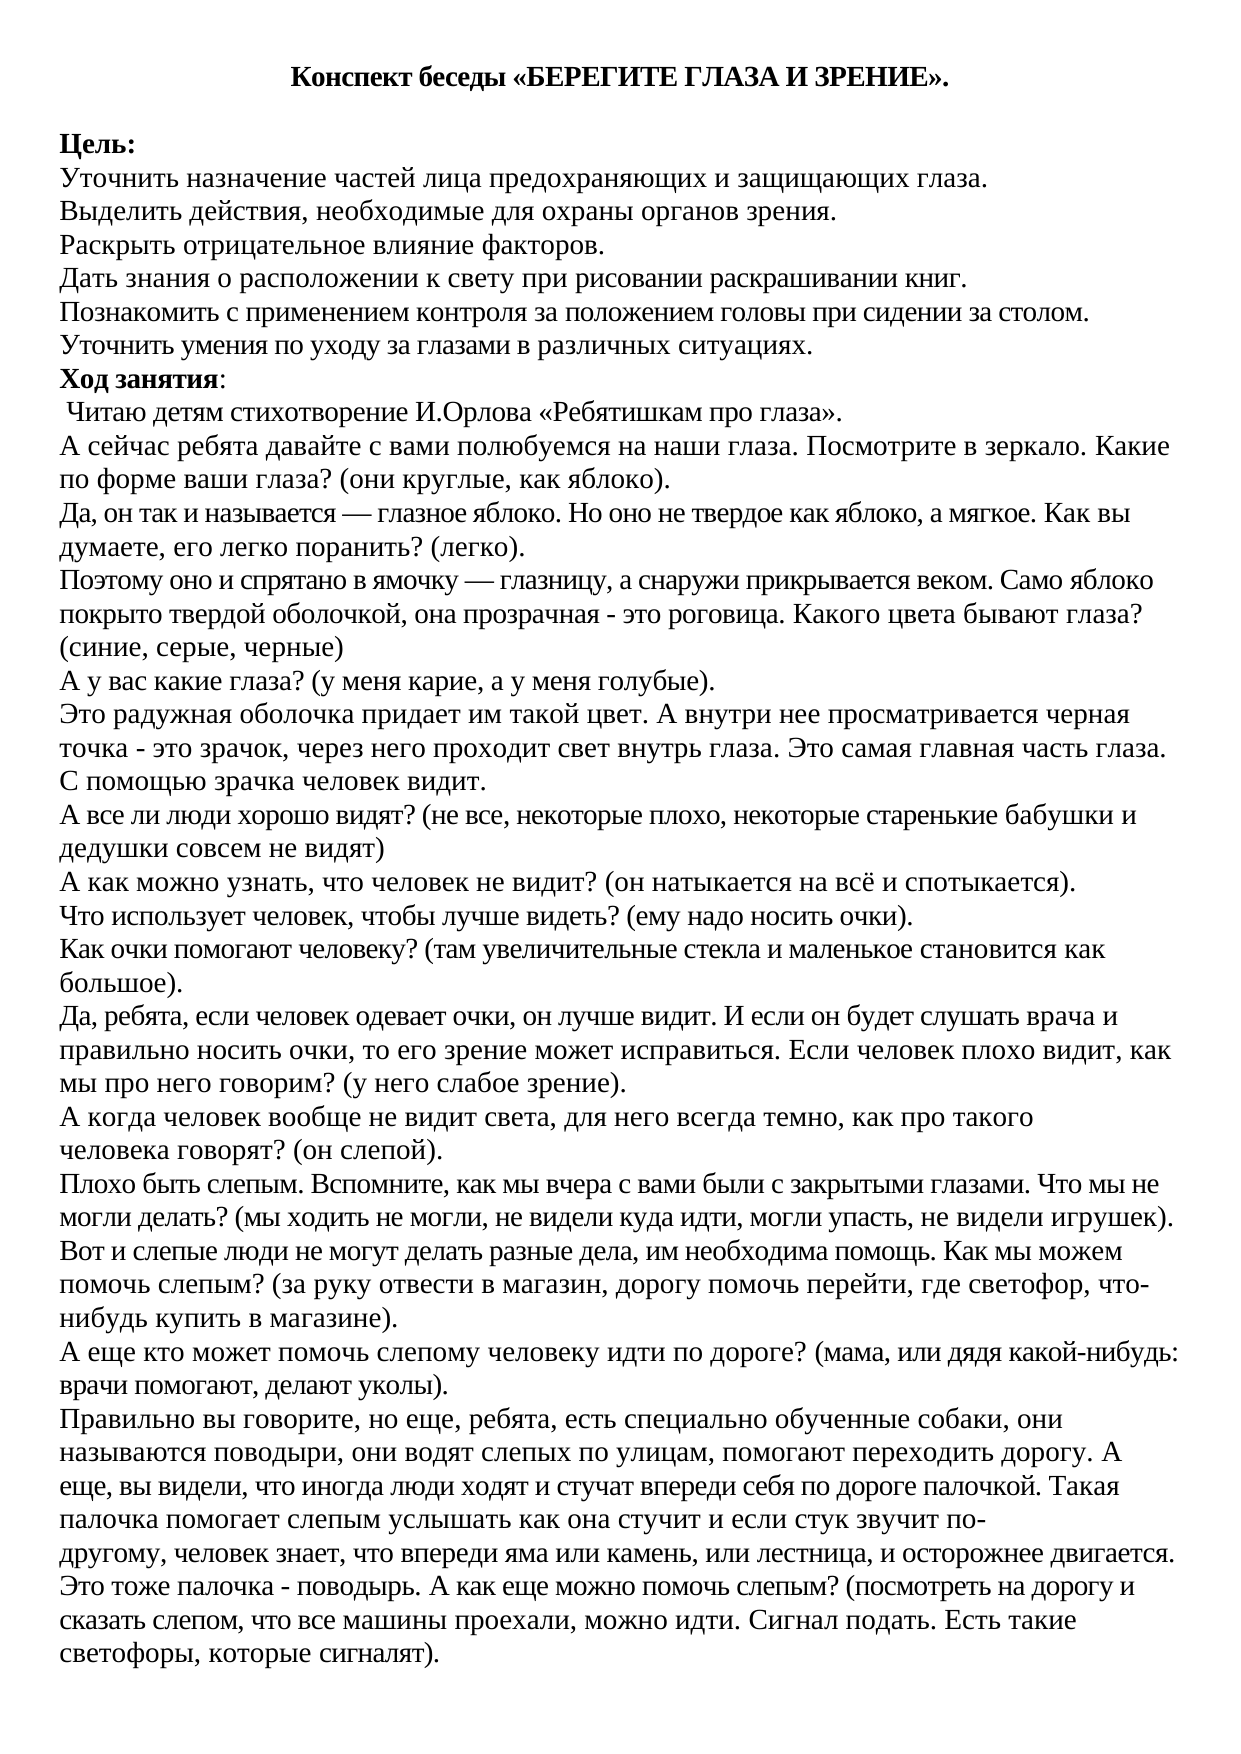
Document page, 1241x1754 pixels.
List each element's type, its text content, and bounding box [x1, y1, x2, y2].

text Выделить действия, необходимые для охраны органов зрения. [59, 193, 1181, 227]
text Вот и слепые люди не могут делать разные дела, им необходима помощь. Как мы можем помочь слепым? (за руку отвести в магазин, дорогу помочь перейти, где светофор, что-нибудь купить в магазине). [59, 1233, 1181, 1334]
text А когда человек вообще не видит света, для него всегда темно, как про такого человека говорят? (он слепой). [59, 1099, 1181, 1166]
text Ход занятия: [59, 361, 1181, 394]
text Это радужная оболочка придает им такой цвет. А внутри нее просматривается черная точка - это зрачок, через него проходит свет внутрь глаза. Это самая главная часть глаза. С помощью зрачка человек видит. [59, 696, 1181, 797]
text Познакомить с применением контроля за положением головы при сидении за столом. [59, 294, 1181, 327]
text А все ли люди хорошо видят? (не все, некоторые плохо, некоторые старенькие бабушки и дедушки совсем не видят) [59, 797, 1181, 864]
text А сейчас ребята давайте с вами полюбуемся на наши глаза. Посмотрите в зеркало. Какие по форме ваши глаза? (они круглые, как яблоко). [59, 428, 1181, 495]
text Правильно вы говорите, но еще, ребята, есть специально обученные собаки, они называются поводыри, они водят слепых по улицам, помогают переходить дорогу. А еще, вы видели, что иногда люди ходят и стучат впереди себя по дороге палочкой. Такая палочка помогает слепым услышать как она стучит и если стук звучит по- другому, человек знает, что впереди яма или камень, или лестница, и осторожнее двигается. Это тоже палочка - поводырь. А как еще можно помочь слепым? (посмотреть на дорогу и сказать слепом, что все машины проехали, можно идти. Сигнал подать. Есть такие светофоры, которые сигналят). [59, 1401, 1181, 1669]
text Да, ребята, если человек одевает очки, он лучше видит. И если он будет слушать врача и правильно носить очки, то его зрение может исправиться. Если человек плохо видит, как мы про него говорим? (у него слабое зрение). [59, 998, 1181, 1099]
text А как можно узнать, что человек не видит? (он натыкается на всё и спотыкается). [59, 864, 1181, 898]
text Раскрыть отрицательное влияние факторов. [59, 227, 1181, 260]
text А у вас какие глаза? (у меня карие, а у меня голубые). [59, 663, 1181, 696]
text Читаю детям стихотворение И.Орлова «Ребятишкам про глаза». [59, 394, 1181, 428]
text Как очки помогают человеку? (там увеличительные стекла и маленькое становится как большое). [59, 931, 1181, 998]
text Поэтому оно и спрятано в ямочку — глазницу, а снаружи прикрывается веком. Само яблоко покрыто твердой оболочкой, она прозрачная - это роговица. Какого цвета бывают глаза? (синие, серые, черные) [59, 562, 1181, 663]
text Что использует человек, чтобы лучше видеть? (ему надо носить очки). [59, 898, 1181, 931]
text Уточнить умения по уходу за глазами в различных ситуациях. [59, 327, 1181, 361]
text Плохо быть слепым. Вспомните, как мы вчера с вами были с закрытыми глазами. Что мы не могли делать? (мы ходить не могли, не видели куда идти, могли упасть, не видели игрушек). [59, 1166, 1181, 1233]
text Уточнить назначение частей лица предохраняющих и защищающих глаза. [59, 160, 1181, 193]
text А еще кто может помочь слепому человеку идти по дороге? (мама, или дядя какой-нибудь: врачи помогают, делают уколы). [59, 1334, 1181, 1401]
text Конспект беседы «БЕРЕГИТЕ ГЛАЗА И ЗРЕНИЕ». [59, 59, 1181, 93]
text Дать знания о расположении к свету при рисовании раскрашивании книг. [59, 260, 1181, 294]
text Цель: [59, 126, 1181, 160]
text Да, он так и называется — глазное яблоко. Но оно не твердое как яблоко, а мягкое. Как вы думаете, его легко поранить? (легко). [59, 495, 1181, 562]
